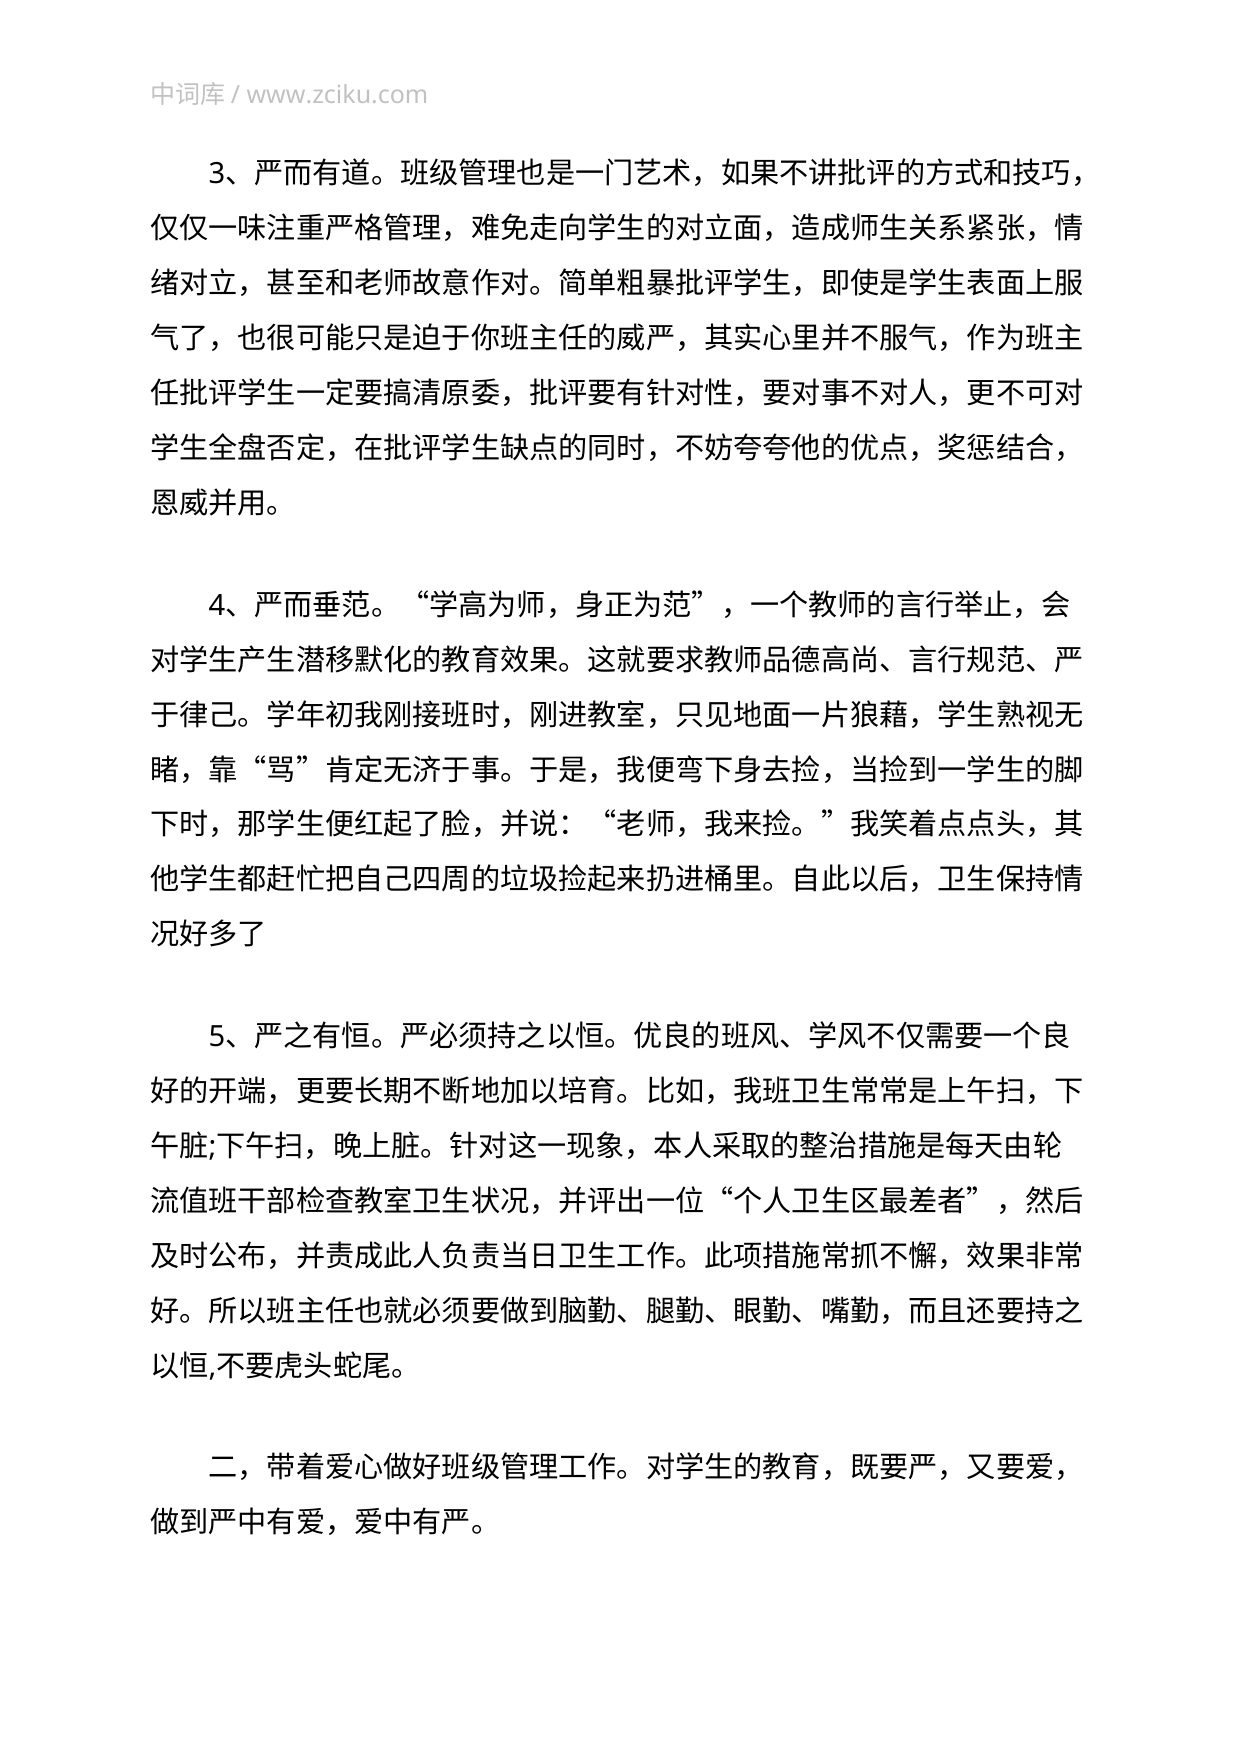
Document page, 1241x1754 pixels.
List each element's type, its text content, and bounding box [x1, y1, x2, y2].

text 4、严而垂范。“学高为师，身正为范”，一个教师的言行举止，会对学生产生潜移默化的教育效果。这就要求教师品德高尚、言行规范、严于律己。学年初我刚接班时，刚进教室，只见地面一片狼藉，学生熟视无睹，靠“骂”肯定无济于事。于是，我便弯下身去捡，当捡到一学生的脚下时，那学生便红起了脸，并说：“老师，我来捡。”我笑着点点头，其他学生都赶忙把自己四周的垃圾捡起来扔进桶里。自此以后，卫生保持情况好多了 [150, 581, 1090, 953]
text 二，带着爱心做好班级管理工作。对学生的教育，既要严，又要爱，做到严中有爱，爱中有严。 [150, 1444, 1090, 1541]
text 3、严而有道。班级管理也是一门艺术，如果不讲批评的方式和技巧，仅仅一味注重严格管理，难免走向学生的对立面，造成师生关系紧张，情绪对立，甚至和老师故意作对。简单粗暴批评学生，即使是学生表面上服气了，也很可能只是迫于你班主任的威严，其实心里并不服气，作为班主任批评学生一定要搞清原委，批评要有针对性，要对事不对人，更不可对学生全盘否定，在批评学生缺点的同时，不妨夸夸他的优点，奖惩结合，恩威并用。 [150, 150, 1090, 522]
text 5、严之有恒。严必须持之以恒。优良的班风、学风不仅需要一个良好的开端，更要长期不断地加以培育。比如，我班卫生常常是上午扫，下午脏;下午扫，晚上脏。针对这一现象，本人采取的整治措施是每天由轮流值班干部检查教室卫生状况，并评出一位“个人卫生区最差者”，然后及时公布，并责成此人负责当日卫生工作。此项措施常抓不懈，效果非常好。所以班主任也就必须要做到脑勤、腿勤、眼勤、嘴勤，而且还要持之以恒,不要虎头蛇尾。 [150, 1012, 1090, 1384]
